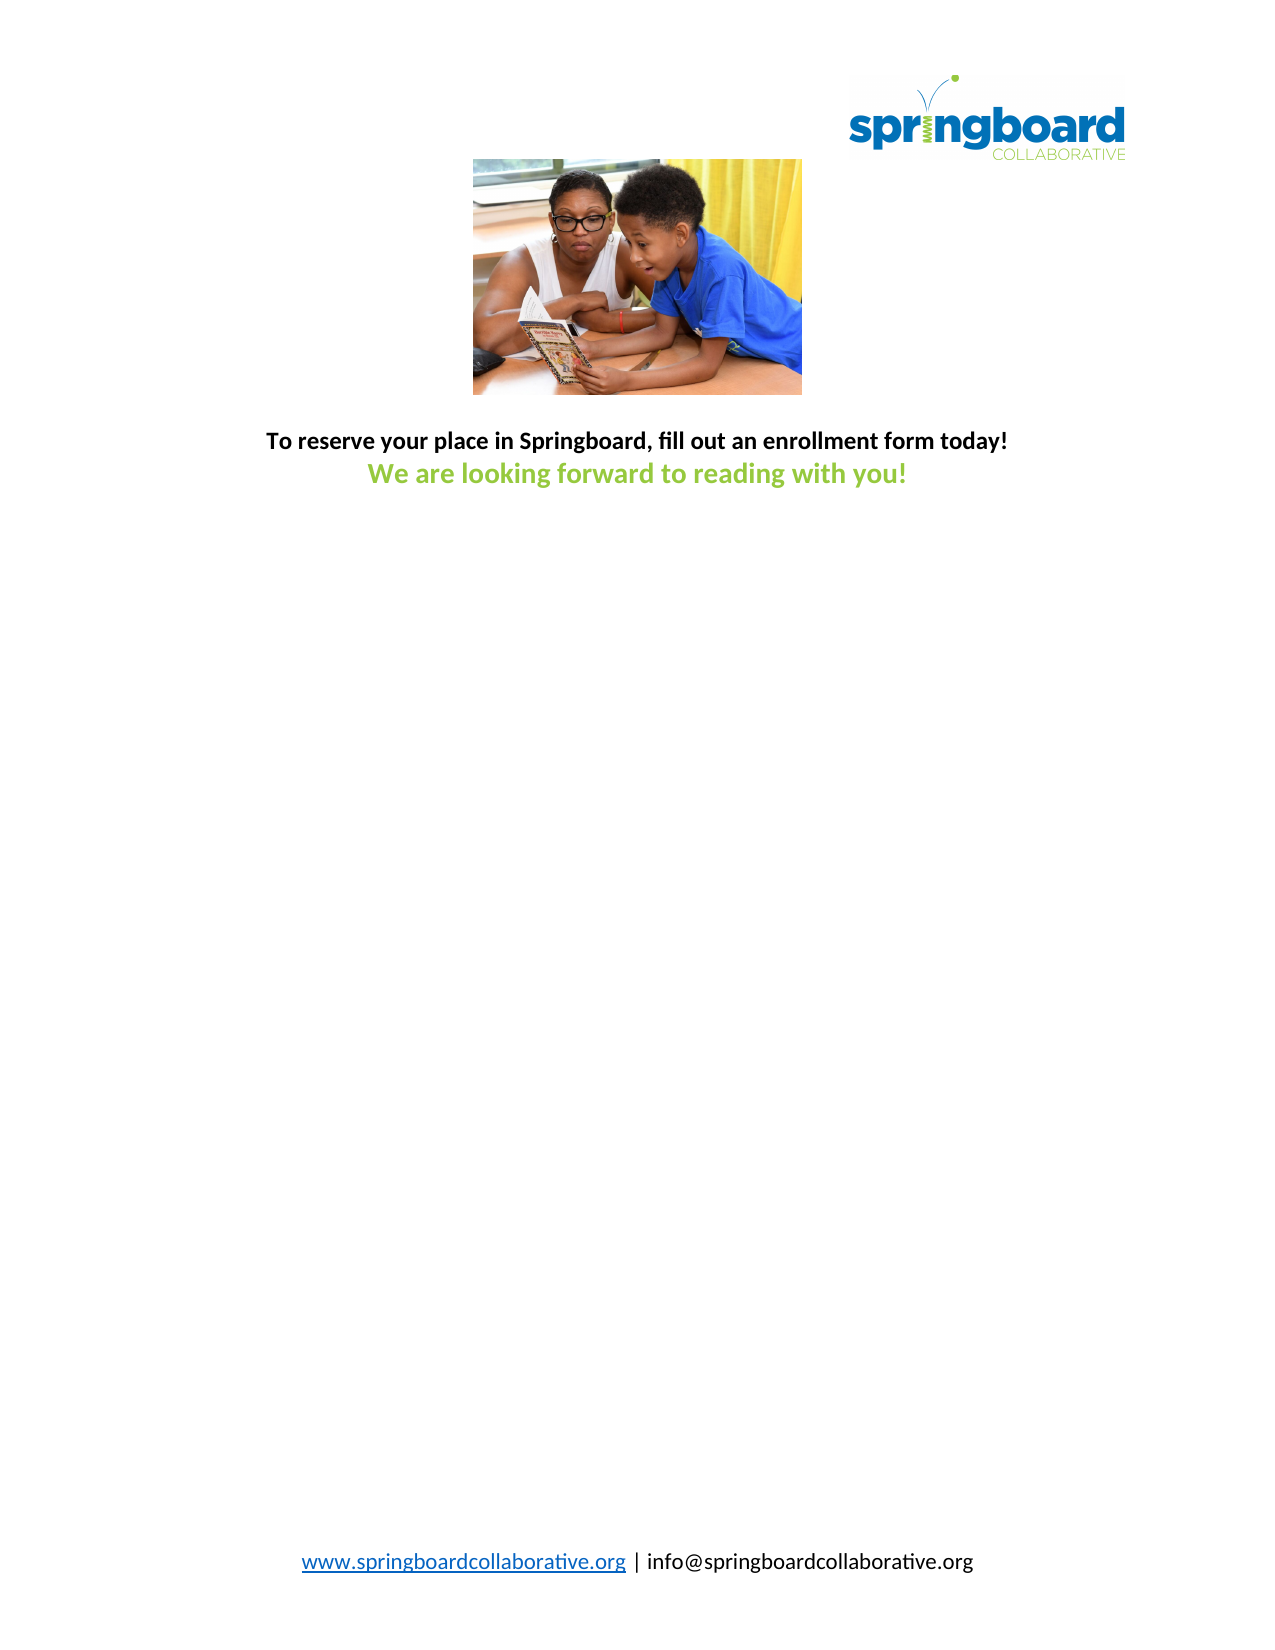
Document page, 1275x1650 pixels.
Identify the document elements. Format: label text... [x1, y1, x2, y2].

text We are looking forward to reading with you! [150, 456, 1125, 491]
picture [473, 159, 802, 395]
text To reserve your place in Springboard, fill out an enrollment form today! [150, 425, 1125, 456]
picture [849, 75, 1125, 160]
